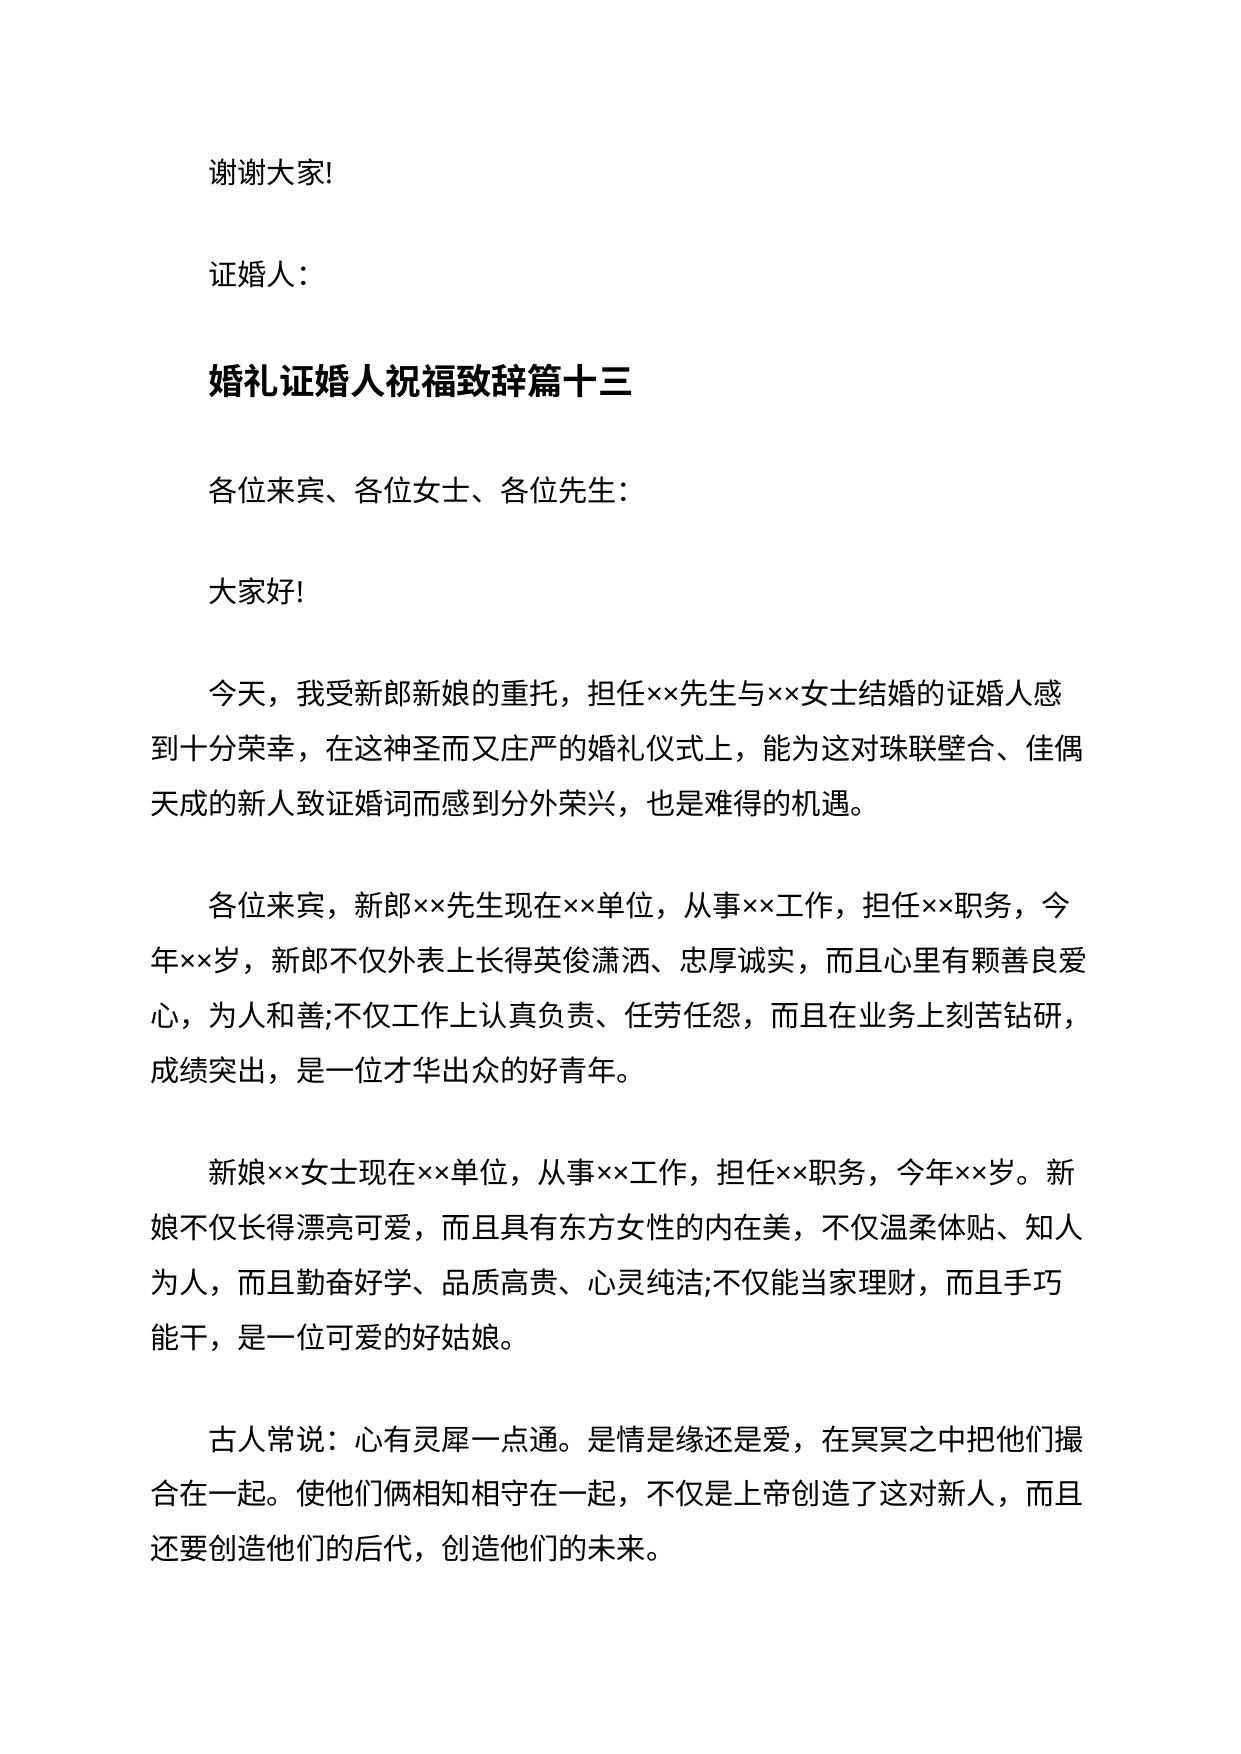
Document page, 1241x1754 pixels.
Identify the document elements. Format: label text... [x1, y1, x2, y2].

text 证婚人： [150, 252, 1090, 294]
text 各位来宾，新郎××先生现在××单位，从事××工作，担任××职务，今年××岁，新郎不仅外表上长得英俊潇洒、忠厚诚实，而且心里有颗善良爱心，为人和善;不仅工作上认真负责、任劳任怨，而且在业务上刻苦钻研，成绩突出，是一位才华出众的好青年。 [150, 883, 1090, 1090]
text 婚礼证婚人祝福致辞篇十三 [150, 354, 1090, 405]
text 今天，我受新郎新娘的重托，担任××先生与××女士结婚的证婚人感到十分荣幸，在这神圣而又庄严的婚礼仪式上，能为这对珠联壁合、佳偶天成的新人致证婚词而感到分外荣兴，也是难得的机遇。 [150, 671, 1090, 823]
text 大家好! [150, 569, 1090, 611]
text 古人常说：心有灵犀一点通。是情是缘还是爱，在冥冥之中把他们撮合在一起。使他们俩相知相守在一起，不仅是上帝创造了这对新人，而且还要创造他们的后代，创造他们的未来。 [150, 1416, 1090, 1568]
text 谢谢大家! [150, 150, 1090, 192]
text 各位来宾、各位女士、各位先生： [150, 467, 1090, 509]
text 新娘××女士现在××单位，从事××工作，担任××职务，今年××岁。新娘不仅长得漂亮可爱，而且具有东方女性的内在美，不仅温柔体贴、知人为人，而且勤奋好学、品质高贵、心灵纯洁;不仅能当家理财，而且手巧能干，是一位可爱的好姑娘。 [150, 1149, 1090, 1357]
